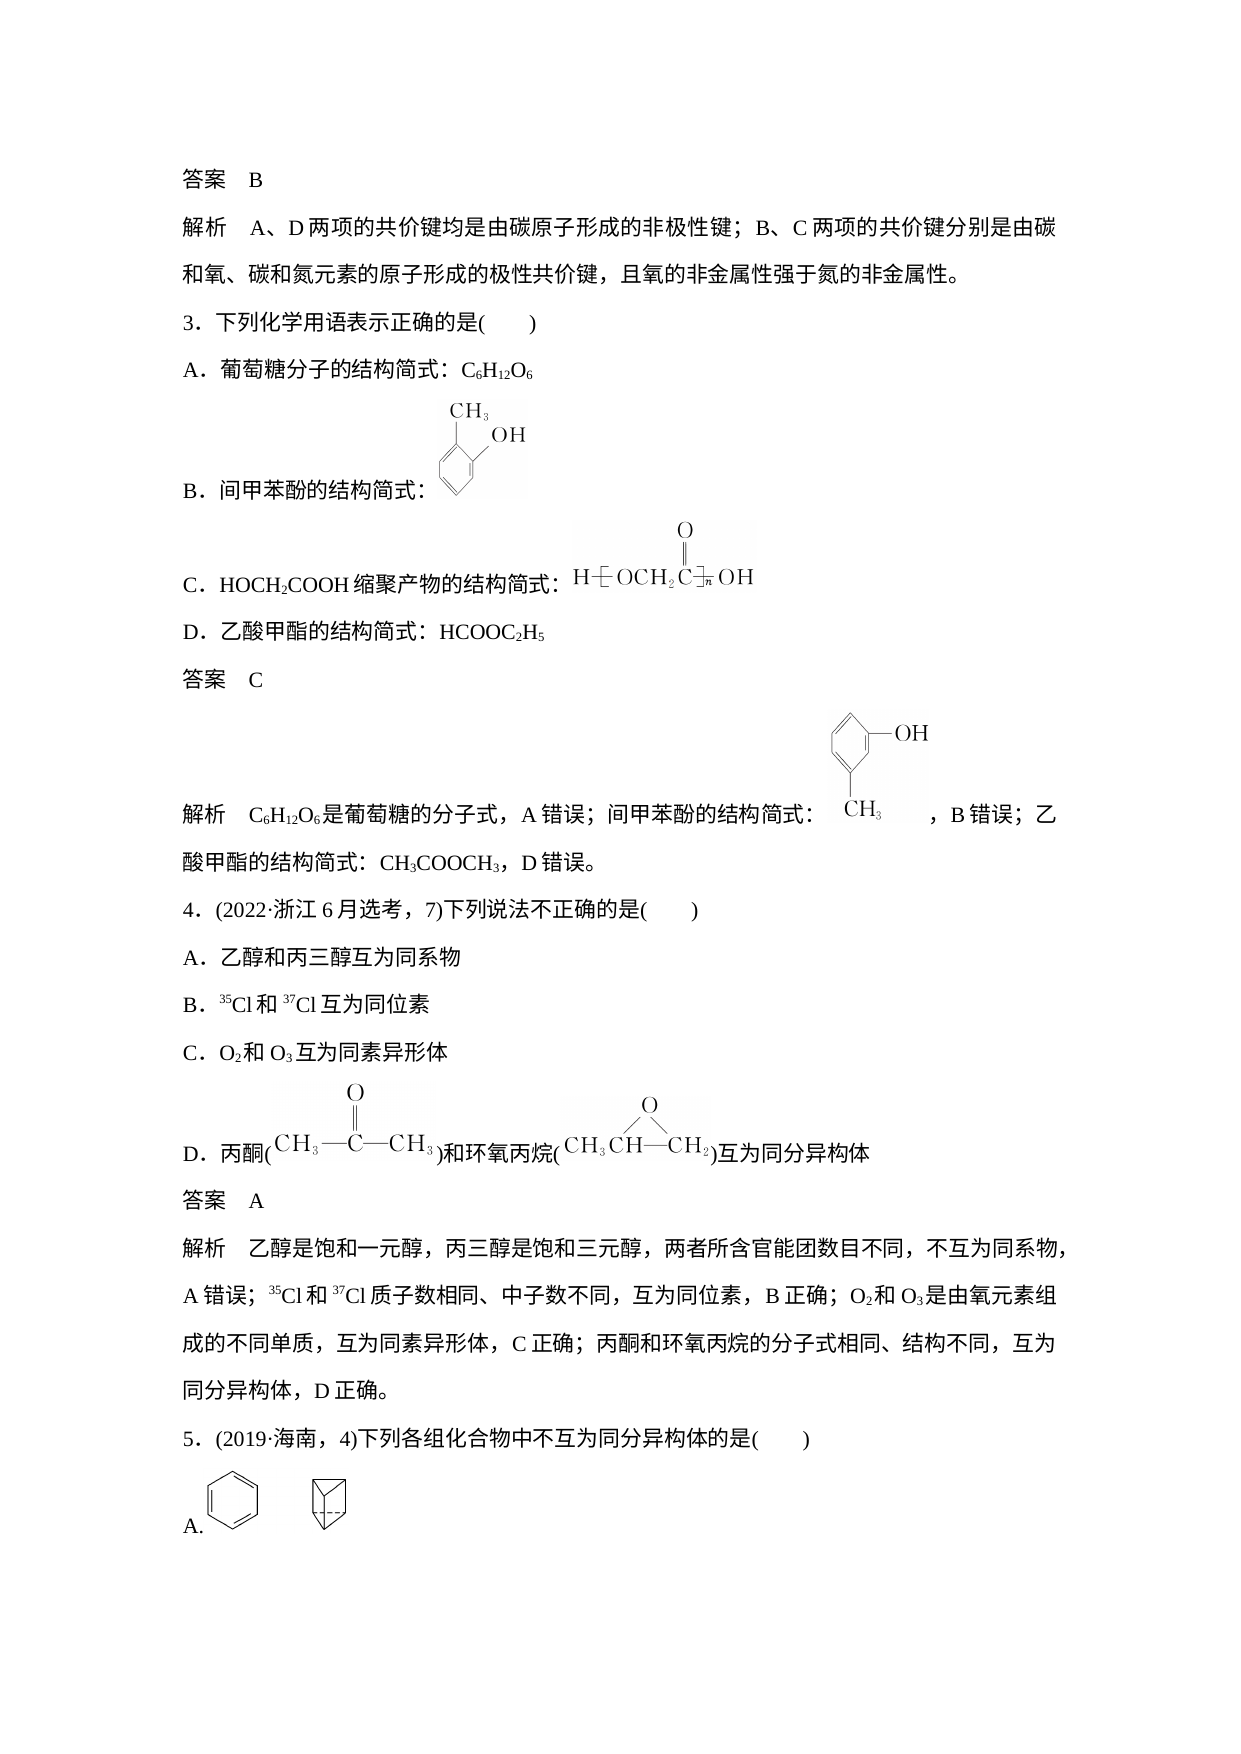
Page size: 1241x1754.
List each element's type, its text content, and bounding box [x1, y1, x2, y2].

text B．间甲苯酚的结构简式： [183, 399, 1058, 505]
text 5．(2019·海南，4)下列各组化合物中不互为同分异构体的是( ) [183, 1421, 1058, 1452]
text 答案 C [183, 662, 1058, 693]
text 解析 A、D两项的共价键均是由碳原子形成的非极性键；B、C两项的共价键分别是由碳和氧、碳和氮元素的原子形成的极性共价键，且氧的非金属性强于氮的非金属性。 [183, 209, 1058, 289]
picture [271, 1081, 436, 1161]
text 解析 C6H12O6是葡萄糖的分子式，A错误；间甲苯酚的结构简式：，B错误；乙酸甲酯的结构简式：CH3COOCH3，D错误。 [183, 709, 1058, 876]
text 答案 B [183, 162, 1058, 194]
text B．35Cl和37Cl互为同位素 [183, 987, 1058, 1019]
text A. [183, 1468, 1058, 1538]
text 答案 A [183, 1183, 1058, 1215]
text 3．下列化学用语表示正确的是( ) [183, 304, 1058, 336]
picture [827, 709, 929, 823]
picture [437, 399, 528, 499]
text 4．(2022·浙江6月选考，7)下列说法不正确的是( ) [183, 892, 1058, 924]
text 解析 乙醇是饱和一元醇，丙三醇是饱和三元醇，两者所含官能团数目不同，不互为同系物，A错误；35Cl和37Cl质子数相同、中子数不同，互为同位素，B正确；O2和O3是由氧元素组成的不同单质，互为同素异形体，C正确；丙酮和环氧丙烷的分子式相同、结构不同，互为同分异构体，D正确。 [183, 1231, 1058, 1405]
picture [560, 1096, 711, 1161]
text C．HOCH2COOH缩聚产物的结构简式： [183, 521, 1058, 598]
picture [203, 1468, 349, 1534]
picture [572, 520, 757, 593]
text A．乙醇和丙三醇互为同系物 [183, 939, 1058, 971]
text A．葡萄糖分子的结构简式：C6H12O6 [183, 352, 1058, 384]
text D．乙酸甲酯的结构简式：HCOOC2H5 [183, 614, 1058, 646]
text C．O2和O3互为同素异形体 [183, 1034, 1058, 1066]
